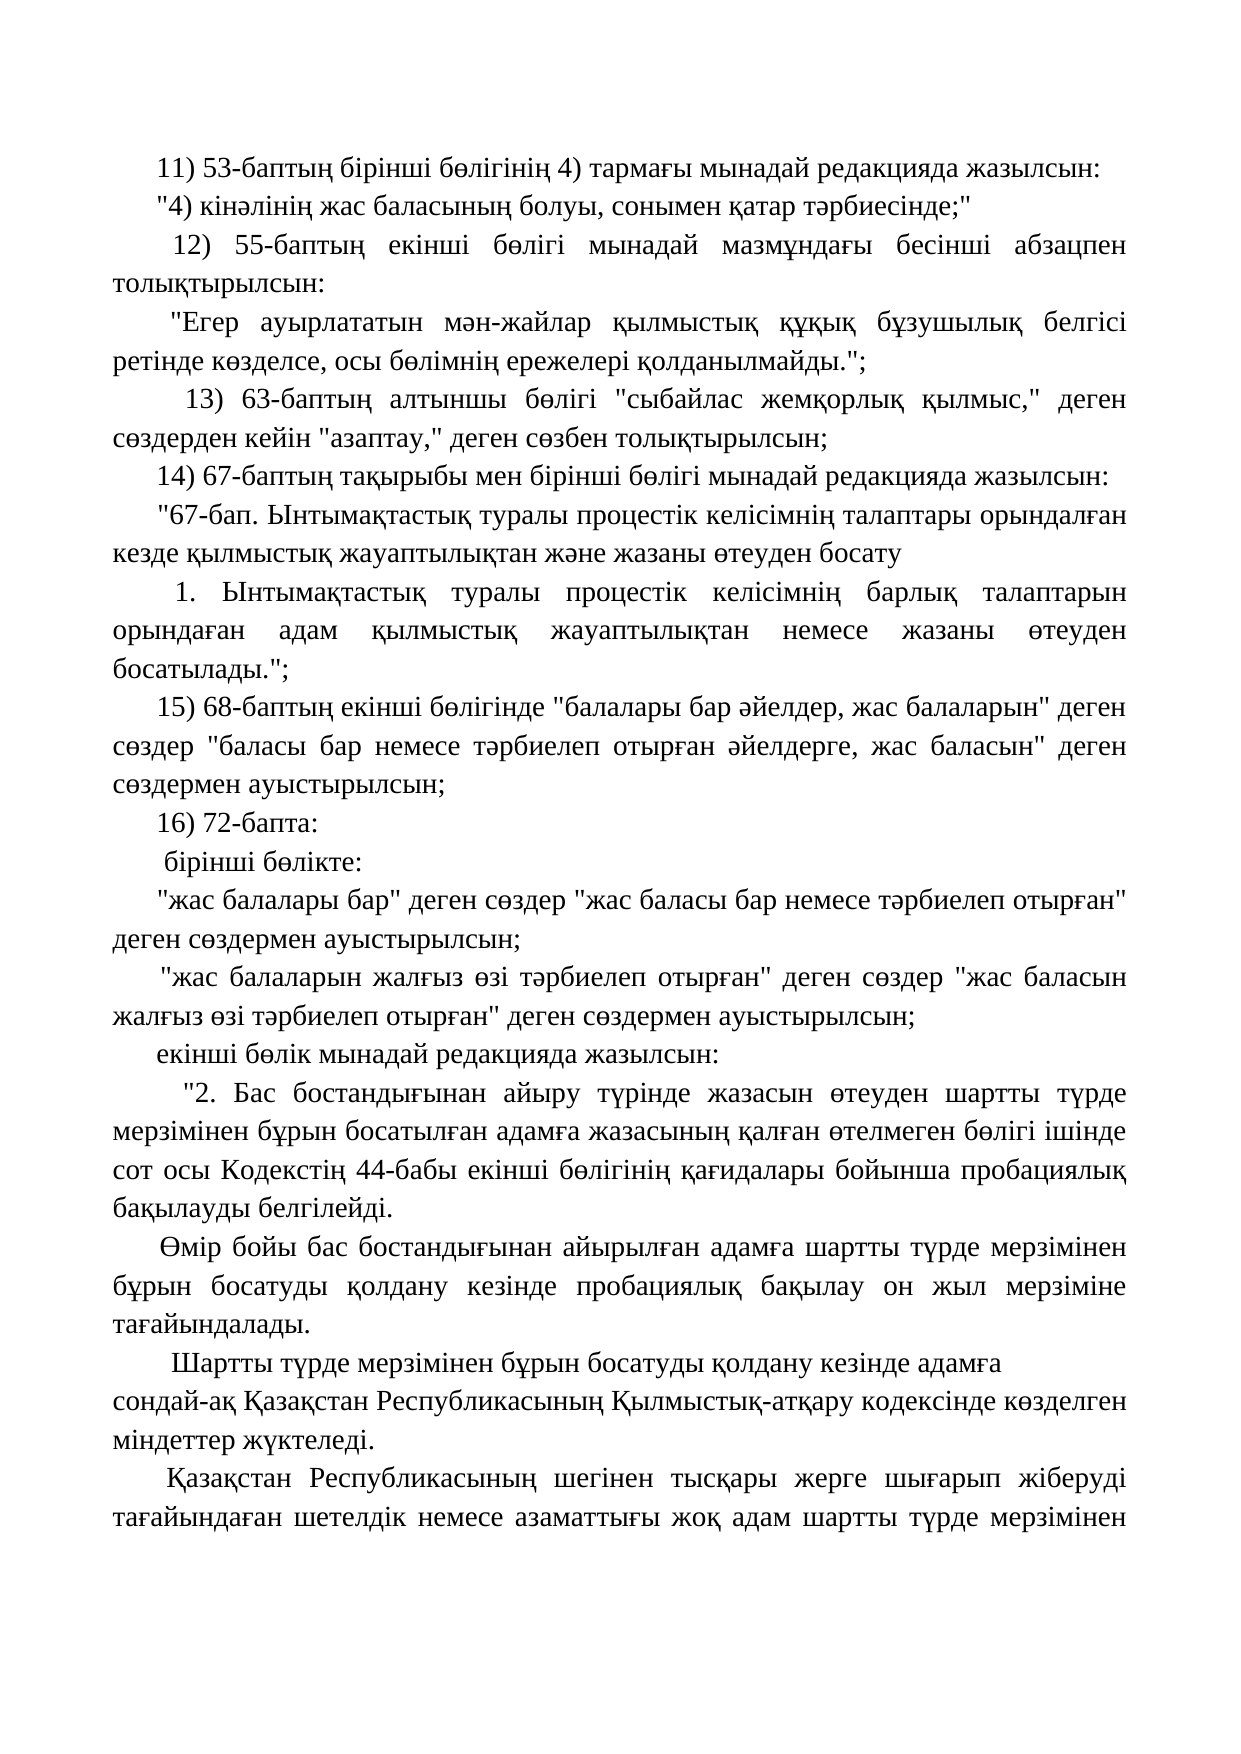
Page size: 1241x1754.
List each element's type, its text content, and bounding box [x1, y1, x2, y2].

text 14) 67-баптың тақырыбы мен бірінші бөлігі мынадай редакцияда жазылсын: [112, 458, 1128, 492]
text 1. Ынтымақтастық туралы процестік келісімнің барлық талаптарын орындаған адам қылмыстық жауаптылықтан немесе жазаны өтеуден босатылады."; [112, 574, 1128, 684]
text "Егер ауырлататын мән-жайлар қылмыстық құқық бұзушылық белгісі ретінде көзделсе, осы бөлімнің ережелері қолданылмайды."; [112, 304, 1128, 376]
text Өмір бойы бас бостандығынан айырылған адамға шартты түрде мерзімінен бұрын босатуды қолдану кезінде пробациялық бақылау он жыл мерзіміне тағайындалады. [112, 1229, 1128, 1340]
text 16) 72-бапта: [112, 805, 1128, 839]
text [112, 1460, 1128, 1532]
text 12) 55-баптың екінші бөлігі мынадай мазмұндағы бесінші абзацпен толықтырылсын: [112, 227, 1128, 299]
text сондай-ақ Қазақстан Республикасының Қылмыстық-атқару кодексінде көзделген міндеттер жүктеледі. [112, 1383, 1128, 1455]
text 15) 68-баптың екінші бөлігінде "балалары бар әйелдер, жас балаларын" деген сөздер "баласы бар немесе тәрбиелеп отырған әйелдерге, жас баласын" деген сөздермен ауыстырылсын; [112, 689, 1128, 800]
text бірінші бөлікте: [112, 844, 1128, 877]
text Шартты түрде мерзімінен бұрын босатуды қолдану кезінде адамға [112, 1345, 1128, 1378]
text "67-бап. Ынтымақтастық туралы процестік келісімнің талаптары орындалған кезде қылмыстық жауаптылықтан және жазаны өтеуден босату [112, 497, 1128, 569]
text "жас балалары бар" деген сөздер "жас баласы бар немесе тәрбиелеп отырған" деген сөздермен ауыстырылсын; [112, 882, 1128, 954]
text екінші бөлік мынадай редакцияда жазылсын: [112, 1036, 1128, 1070]
text 11) 53-баптың бірінші бөлігінің 4) тармағы мынадай редакцияда жазылсын: [112, 150, 1128, 183]
text "2. Бас бостандығынан айыру түрінде жазасын өтеуден шартты түрде мерзiмiнен бұрын босатылған адамға жазасының қалған өтелмеген бөлiгi iшiнде сот осы Кодекстің 44-бабы екінші бөлігінің қағидалары бойынша пробациялық бақылауды белгілейді. [112, 1075, 1128, 1224]
text "4) кінәлінің жас баласының болуы, сонымен қатар тәрбиесінде;" [112, 188, 1128, 222]
text "жас балаларын жалғыз өзі тәрбиелеп отырған" деген сөздер "жас баласын жалғыз өзі тәрбиелеп отырған" деген сөздермен ауыстырылсын; [112, 959, 1128, 1031]
text 13) 63-баптың алтыншы бөлігі "сыбайлас жемқорлық қылмыс," деген сөздерден кейін "азаптау," деген сөзбен толықтырылсын; [112, 381, 1128, 453]
